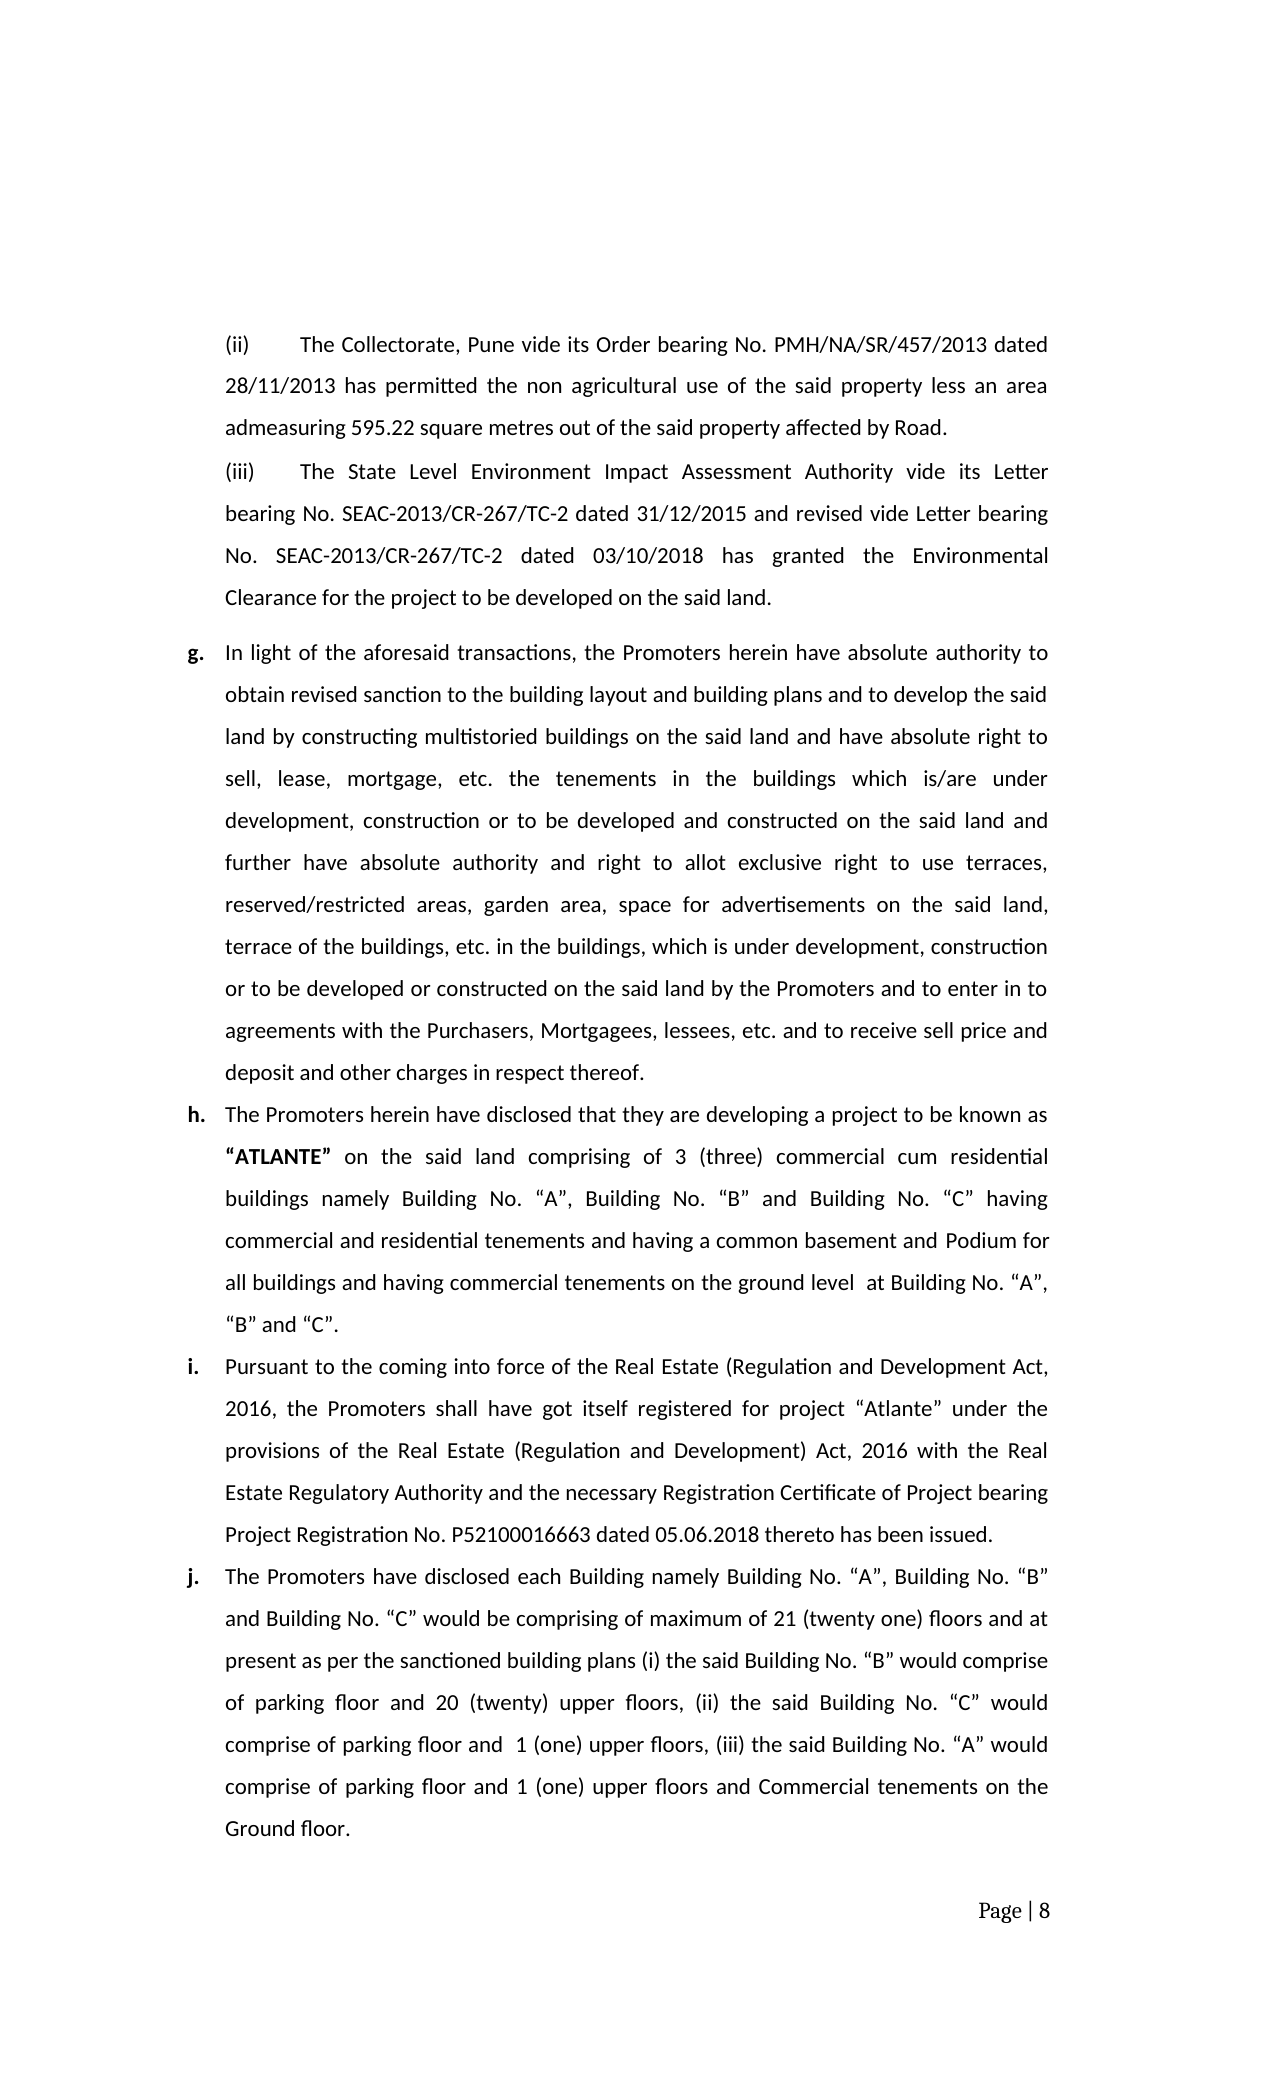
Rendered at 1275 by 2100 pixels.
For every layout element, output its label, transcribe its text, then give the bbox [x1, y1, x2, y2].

list In light of the aforesaid transactions, the Promoters herein have absolute authority to obtain revised sanction to the building layout and building plans and to develop the said land by constructing multistoried buildings on the said land and have absolute right to sell, lease, mortgage, etc. the tenements in the buildings which is/are under development, construction or to be developed and constructed on the said land and further have absolute authority and right to allot exclusive right to use terraces, reserved/restricted areas, garden area, space for advertisements on the said land, terrace of the buildings, etc. in the buildings, which is under development, construction or to be developed or constructed on the said land by the Promoters and to enter in to agreements with the Purchasers, Mortgagees, lessees, etc. and to receive sell price and deposit and other charges in respect thereof. [187, 638, 1050, 1086]
list The Promoters have disclosed each Building namely Building No. “A”, Building No. “B” and Building No. “C” would be comprising of maximum of 21 (twenty one) floors and at present as per the sanctioned building plans (i) the said Building No. “B” would comprise of parking floor and 20 (twenty) upper floors, (ii) the said Building No. “C” would comprise of parking floor and 1 (one) upper floors, (iii) the said Building No. “A” would comprise of parking floor and 1 (one) upper floors and Commercial tenements on the Ground floor. [187, 1562, 1050, 1842]
list The Promoters herein have disclosed that they are developing a project to be known as “ATLANTE” on the said land comprising of 3 (three) commercial cum residential buildings namely Building No. “A”, Building No. “B” and Building No. “C” having commercial and residential tenements and having a common basement and Podium for all buildings and having commercial tenements on the ground level at Building No. “A”, “B” and “C”. [187, 1100, 1050, 1338]
text (iii) The State Level Environment Impact Assessment Authority vide its Letter bearing No. SEAC-2013/CR-267/TC-2 dated 31/12/2015 and revised vide Letter bearing No. SEAC-2013/CR-267/TC-2 dated 03/10/2018 has granted the Environmental Clearance for the project to be developed on the said land. [225, 458, 1050, 612]
text (ii) The Collectorate, Pune vide its Order bearing No. PMH/NA/SR/457/2013 dated 28/11/2013 has permitted the non agricultural use of the said property less an area admeasuring 595.22 square metres out of the said property affected by Road. [225, 330, 1050, 441]
list Pursuant to the coming into force of the Real Estate (Regulation and Development Act, 2016, the Promoters shall have got itself registered for project “Atlante” under the provisions of the Real Estate (Regulation and Development) Act, 2016 with the Real Estate Regulatory Authority and the necessary Registration Certificate of Project bearing Project Registration No. P52100016663 dated 05.06.2018 thereto has been issued. [187, 1352, 1050, 1548]
